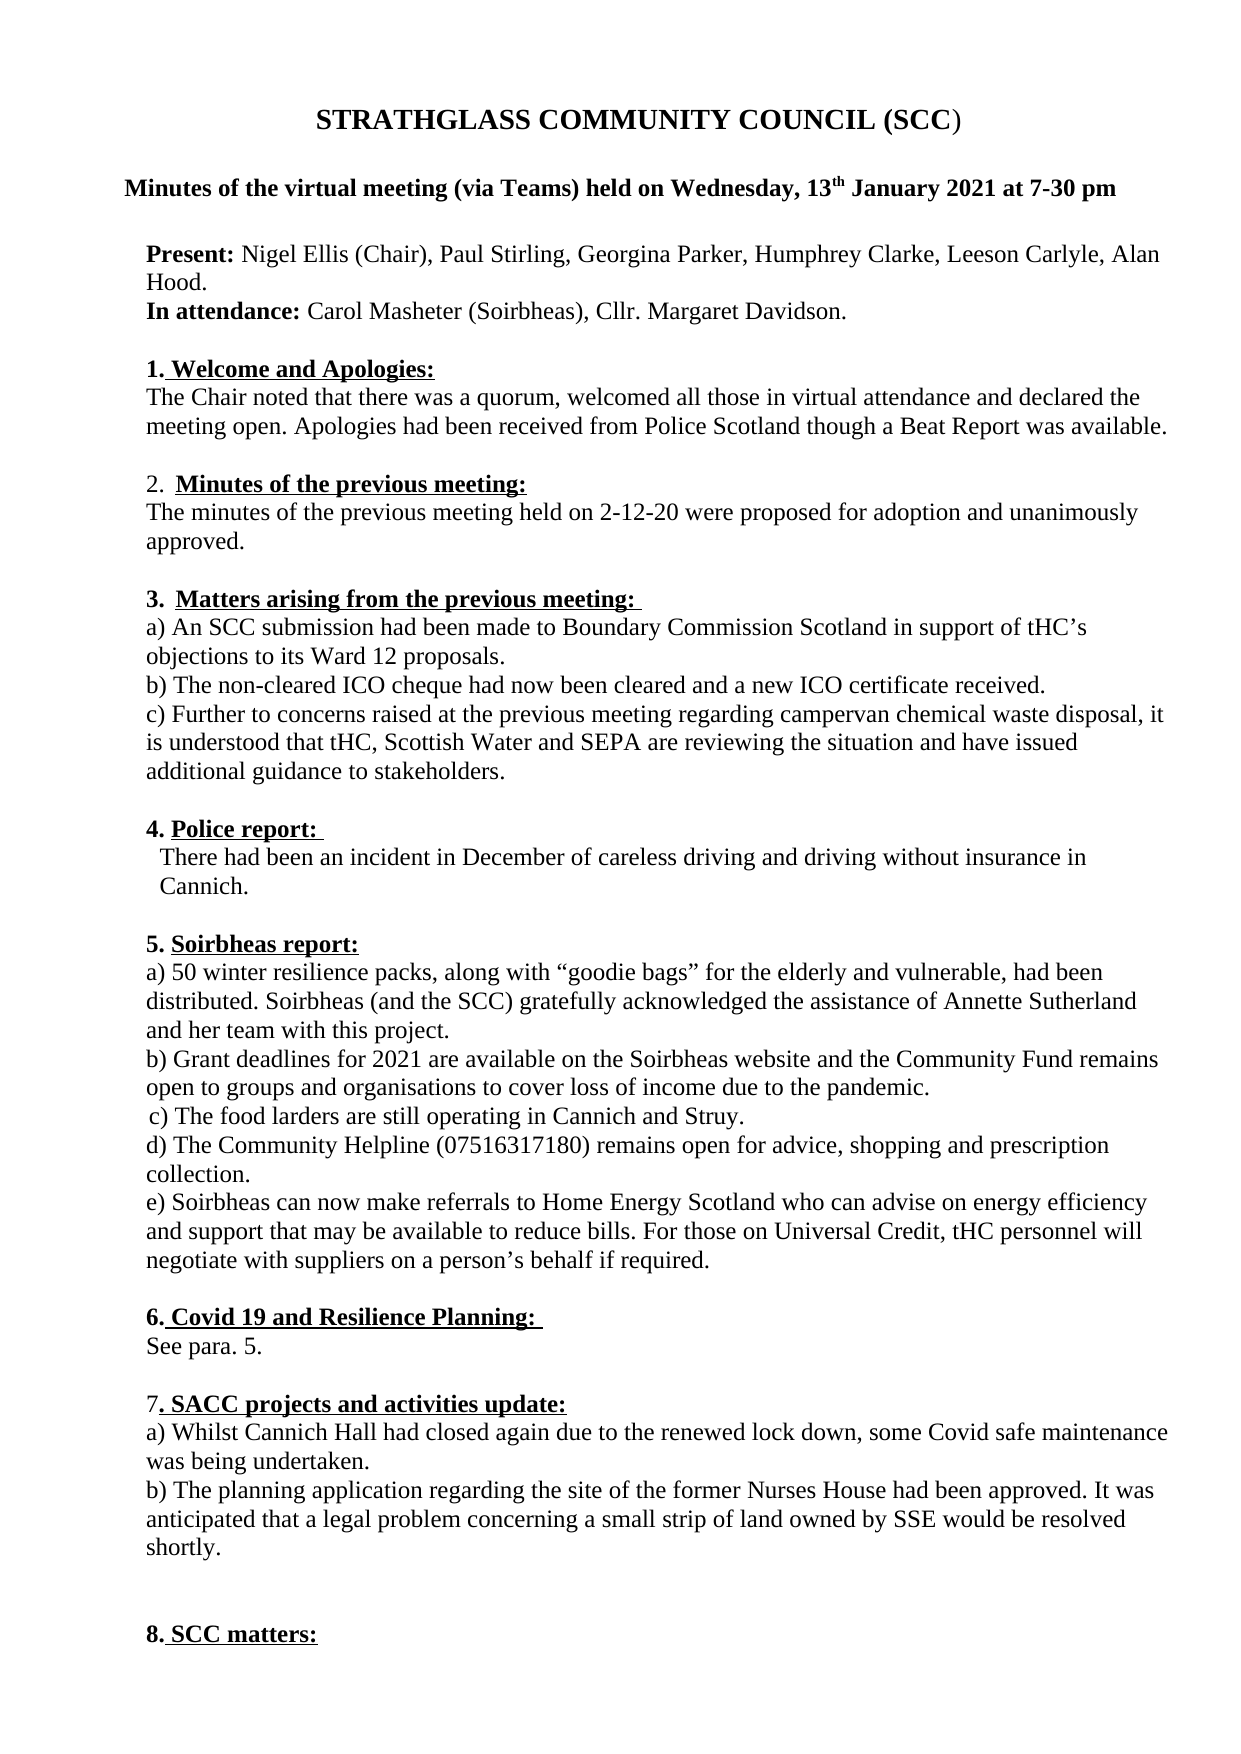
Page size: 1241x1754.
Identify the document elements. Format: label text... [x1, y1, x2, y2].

text c) Further to concerns raised at the previous meeting regarding campervan chemical waste disposal, it is understood that tHC, Scottish Water and SEPA are reviewing the situation and have issued additional guidance to stakeholders. [146, 699, 1169, 785]
text a) 50 winter resilience packs, along with “goodie bags” for the elderly and vulnerable, had been distributed. Soirbheas (and the SCC) gratefully acknowledged the assistance of Annette Sutherland and her team with this project. [130, 957, 1169, 1044]
text 7. SACC projects and activities update: [130, 1389, 1169, 1417]
text 8. SCC matters: [130, 1619, 1169, 1647]
text d) The Community Helpline (07516317180) remains open for advice, shopping and prescription collection. [130, 1130, 1169, 1187]
text a) An SCC submission had been made to Boundary Commission Scotland in support of tHC’s objections to its Ward 12 proposals. [146, 612, 1169, 670]
text The Chair noted that there was a quorum, welcomed all those in virtual attendance and declared the meeting open. Apologies had been received from Police Scotland though a Beat Report was available. [146, 382, 1169, 440]
text See para. 5. [130, 1331, 1169, 1360]
text e) Soirbheas can now make referrals to Home Energy Scotland who can advise on energy efficiency and support that may be available to reduce bills. For those on Universal Credit, tHC personnel will negotiate with suppliers on a person’s behalf if required. [130, 1187, 1169, 1274]
text 4. Police report: [130, 814, 1169, 842]
text b) The non-cleared ICO cheque had now been cleared and a new ICO certificate received. [146, 670, 1169, 699]
text a) Whilst Cannich Hall had closed again due to the renewed lock down, some Covid safe maintenance was being undertaken. [130, 1417, 1169, 1475]
text 1. Welcome and Apologies: [146, 354, 1169, 382]
list Minutes of the previous meeting: [146, 469, 1169, 497]
text STRATHGLASS COMMUNITY COUNCIL (SCC) [71, 102, 1169, 135]
text The minutes of the previous meeting held on 2-12-20 were proposed for adoption and unanimously approved. [146, 497, 1169, 555]
list Matters arising from the previous meeting: [146, 584, 1169, 612]
text Minutes of the virtual meeting (via Teams) held on Wednesday, 13th January 2021 at 7-30 pm [71, 173, 1169, 201]
text There had been an incident in December of careless driving and driving without insurance in Cannich. [159, 842, 1169, 900]
text b) Grant deadlines for 2021 are available on the Soirbheas website and the Community Fund remains open to groups and organisations to cover loss of income due to the pandemic. [130, 1044, 1169, 1101]
text b) The planning application regarding the site of the former Nurses House had been approved. It was anticipated that a legal problem concerning a small strip of land owned by SSE would be resolved shortly. [130, 1475, 1169, 1561]
text Present: Nigel Ellis (Chair), Paul Stirling, Georgina Parker, Humphrey Clarke, Leeson Carlyle, Alan Hood. [146, 239, 1169, 296]
text 5. Soirbheas report: [130, 929, 1169, 957]
text In attendance: Carol Masheter (Soirbheas), Cllr. Margaret Davidson. [146, 296, 1169, 325]
text c) The food larders are still operating in Cannich and Struy. [130, 1101, 1169, 1130]
text 6. Covid 19 and Resilience Planning: [130, 1302, 1169, 1331]
